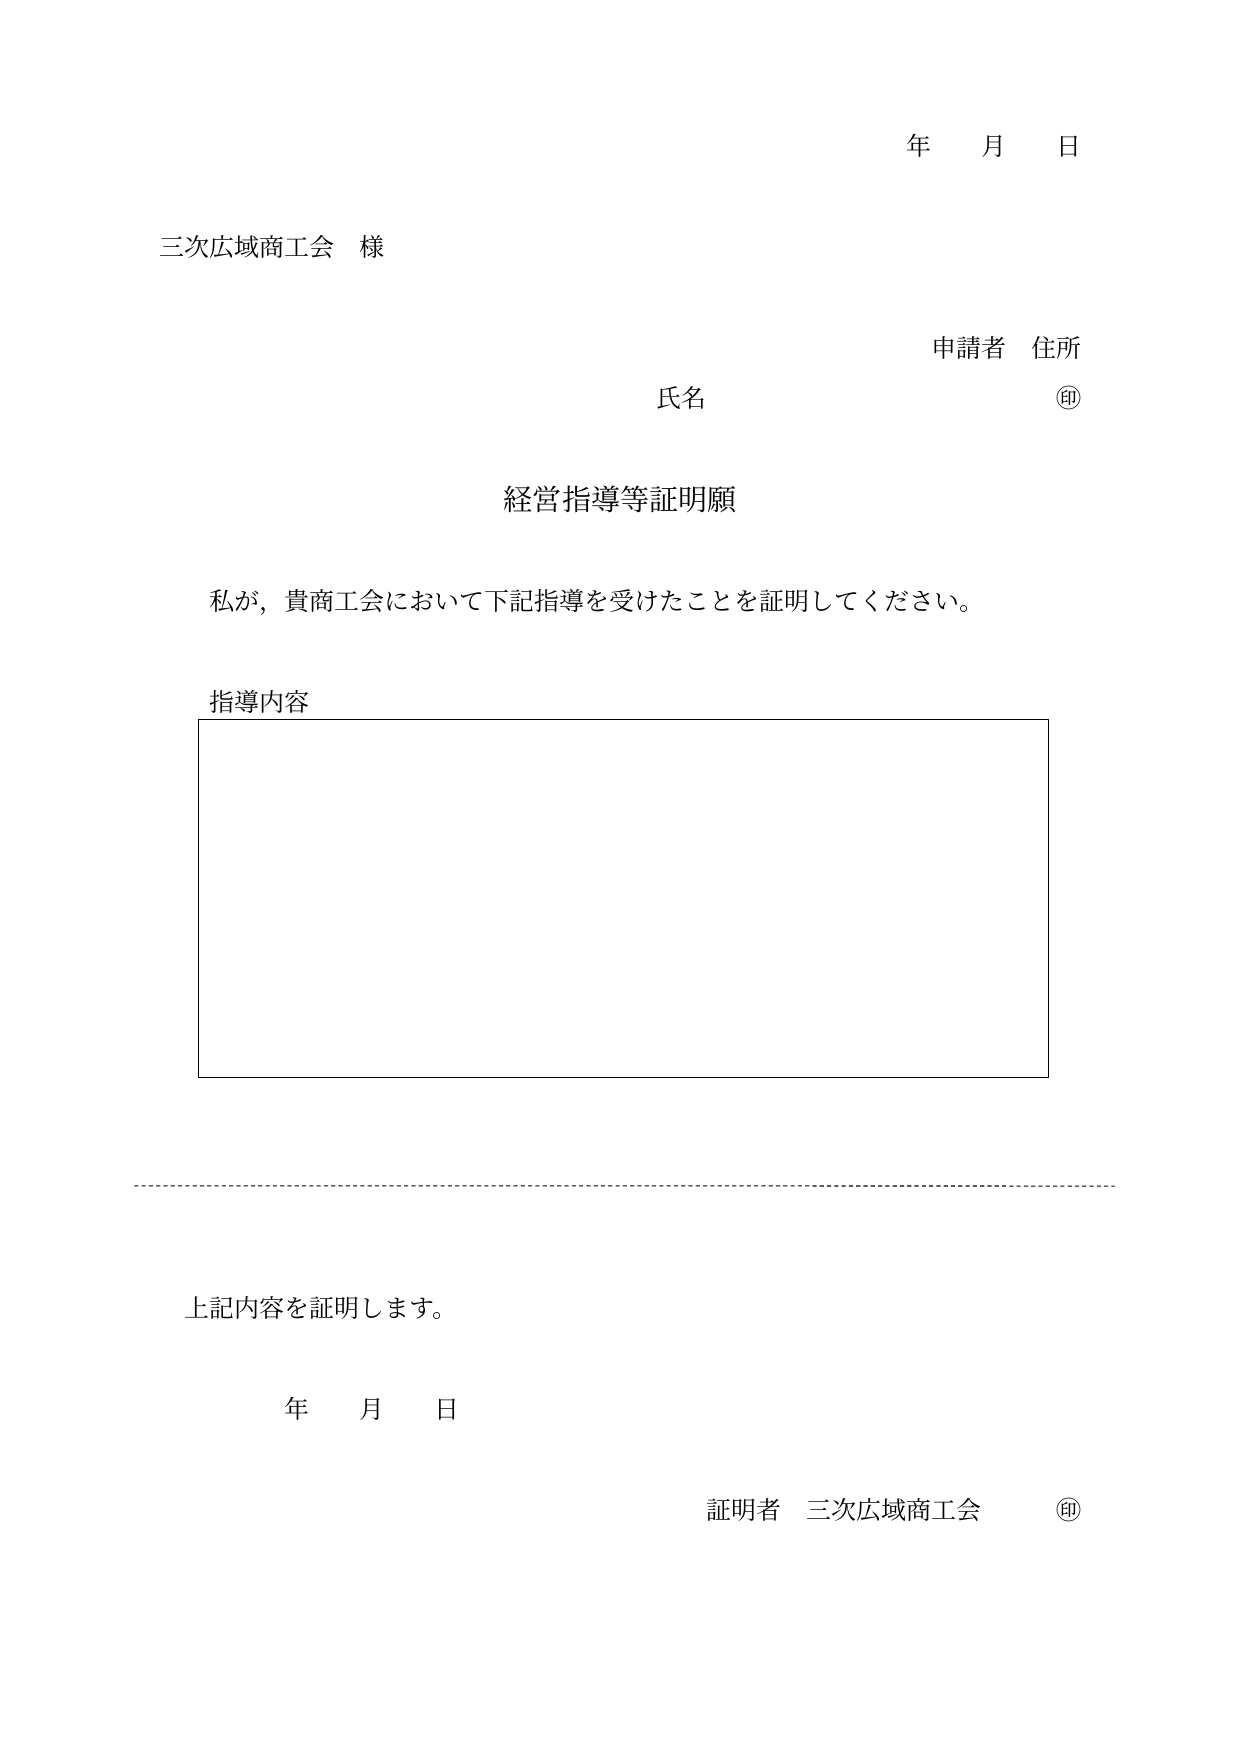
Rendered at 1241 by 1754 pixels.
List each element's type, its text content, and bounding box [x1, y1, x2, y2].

text 上記内容を証明します。 [159, 1281, 1081, 1332]
text 三次広域商工会 様 [159, 220, 1081, 271]
text 申請者 住所 [159, 321, 1081, 372]
text 氏名 ㊞ [159, 372, 1081, 422]
text 年 月 日 [159, 119, 1081, 170]
text 証明者 三次広域商工会 ㊞ [159, 1483, 1081, 1534]
text 私が，貴商工会において下記指導を受けたことを証明してください。 [184, 574, 1081, 624]
text 年 月 日 [159, 1382, 1081, 1433]
text 指導内容 [159, 675, 1081, 725]
text 経営指導等証明願 [159, 473, 1081, 523]
